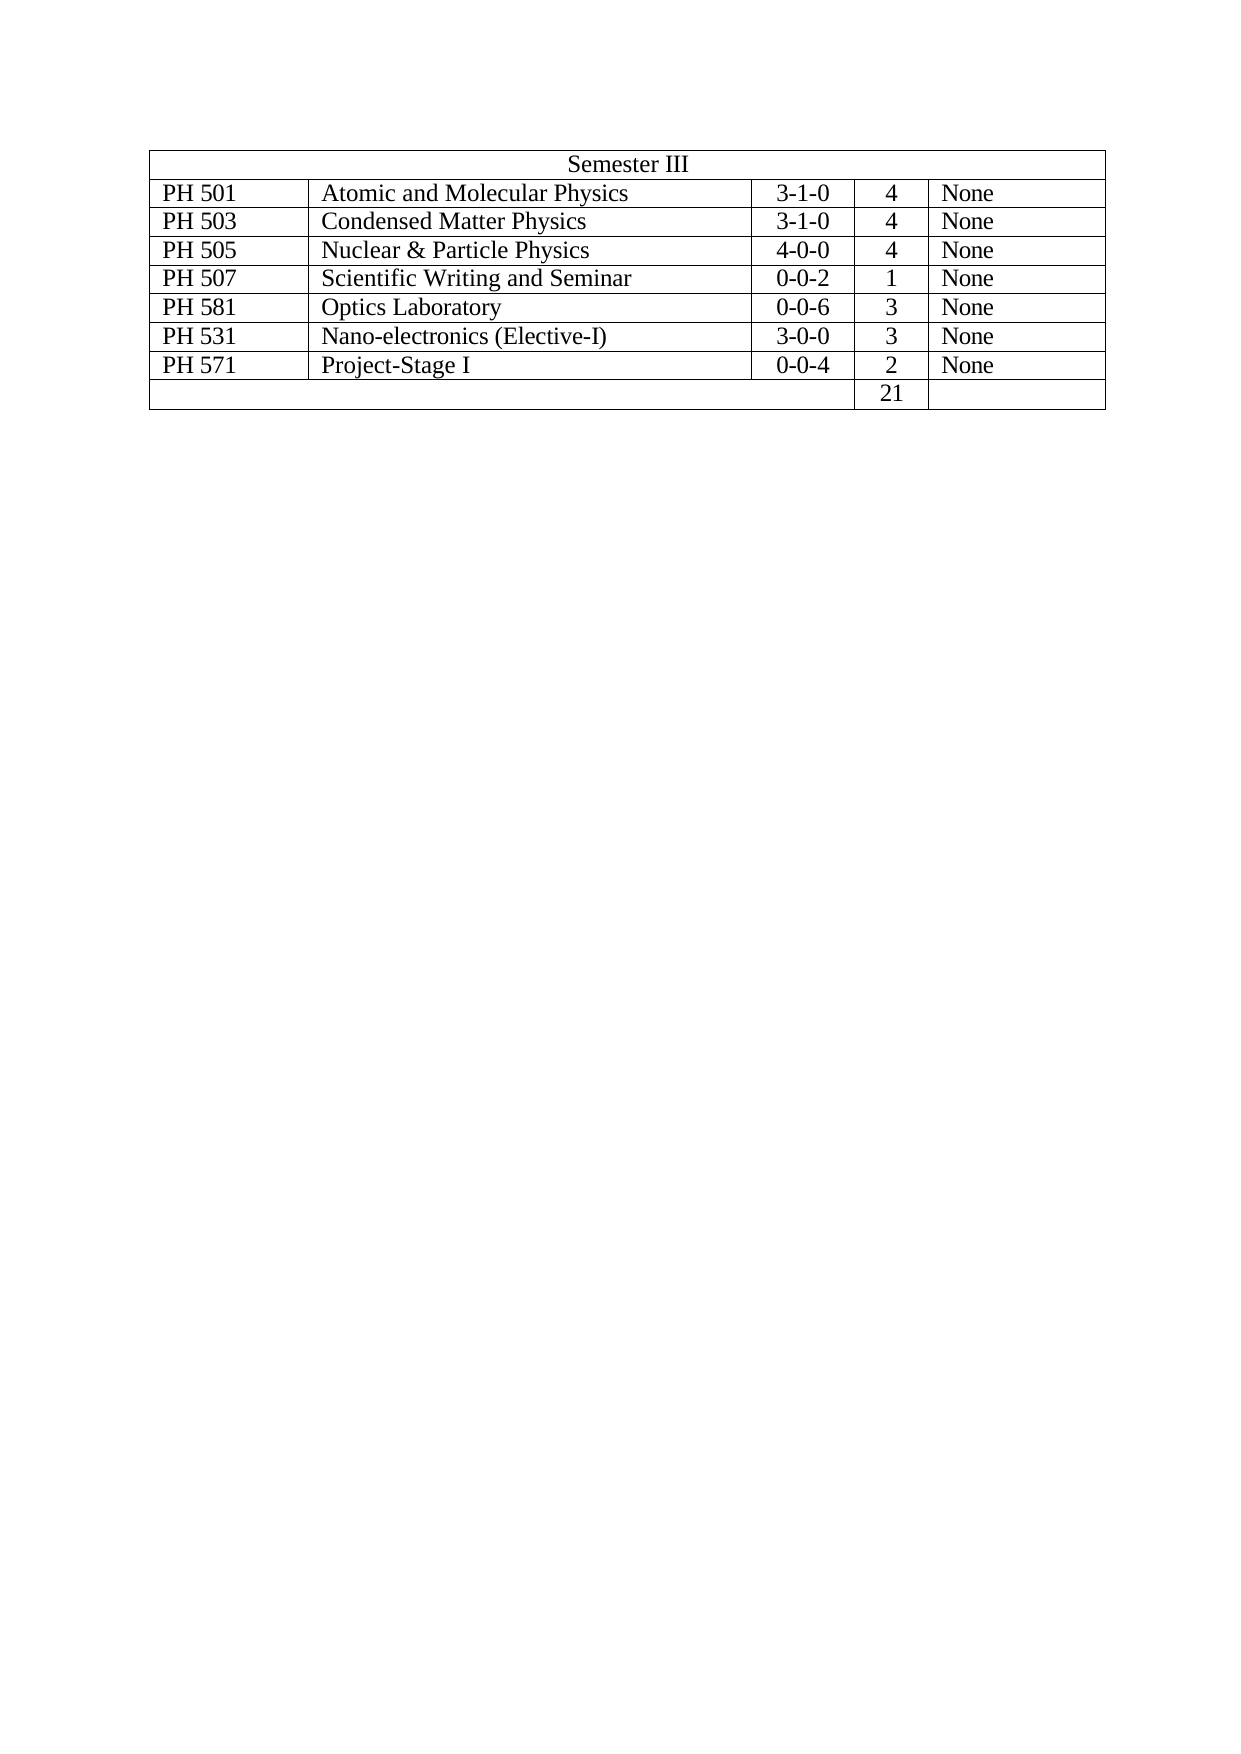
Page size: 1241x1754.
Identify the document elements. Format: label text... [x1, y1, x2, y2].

table_cell 3 [855, 323, 928, 351]
table_cell Project-Stage I [309, 352, 751, 379]
table_cell 2 [855, 352, 928, 379]
table_cell Nuclear & Particle Physics [309, 237, 751, 264]
table_cell None [929, 237, 1105, 264]
table_cell PH 507 [150, 266, 308, 293]
table_cell 3-1-0 [752, 208, 854, 236]
table_cell None [929, 266, 1105, 293]
table_cell PH 571 [150, 352, 308, 379]
table_cell PH 581 [150, 294, 308, 322]
table_cell Condensed Matter Physics [309, 208, 751, 236]
table_cell 0-0-2 [752, 266, 854, 293]
table_cell None [929, 294, 1105, 322]
table_cell None [929, 208, 1105, 236]
table_cell 4 [855, 180, 928, 207]
table_cell 3-1-0 [752, 180, 854, 207]
table_cell 3 [855, 294, 928, 322]
table_cell 1 [855, 266, 928, 293]
table_cell Nano-electronics (Elective-I) [309, 323, 751, 351]
table_cell 4-0-0 [752, 237, 854, 264]
table_cell PH 503 [150, 208, 308, 236]
table_cell [929, 380, 1105, 409]
table_cell None [929, 323, 1105, 351]
table_cell 0-0-4 [752, 352, 854, 379]
table_cell PH 501 [150, 180, 308, 207]
table_cell 21 [855, 380, 928, 409]
table_cell 3-0-0 [752, 323, 854, 351]
table_cell 0-0-6 [752, 294, 854, 322]
table_cell [150, 380, 854, 409]
table_cell PH 531 [150, 323, 308, 351]
table_cell 4 [855, 208, 928, 236]
table_cell None [929, 180, 1105, 207]
table_header Semester III [150, 151, 1105, 179]
table_cell Optics Laboratory [309, 294, 751, 322]
table_cell None [929, 352, 1105, 379]
table_cell Scientific Writing and Seminar [309, 266, 751, 293]
table_cell Atomic and Molecular Physics [309, 180, 751, 207]
table_cell 4 [855, 237, 928, 264]
table_cell PH 505 [150, 237, 308, 264]
